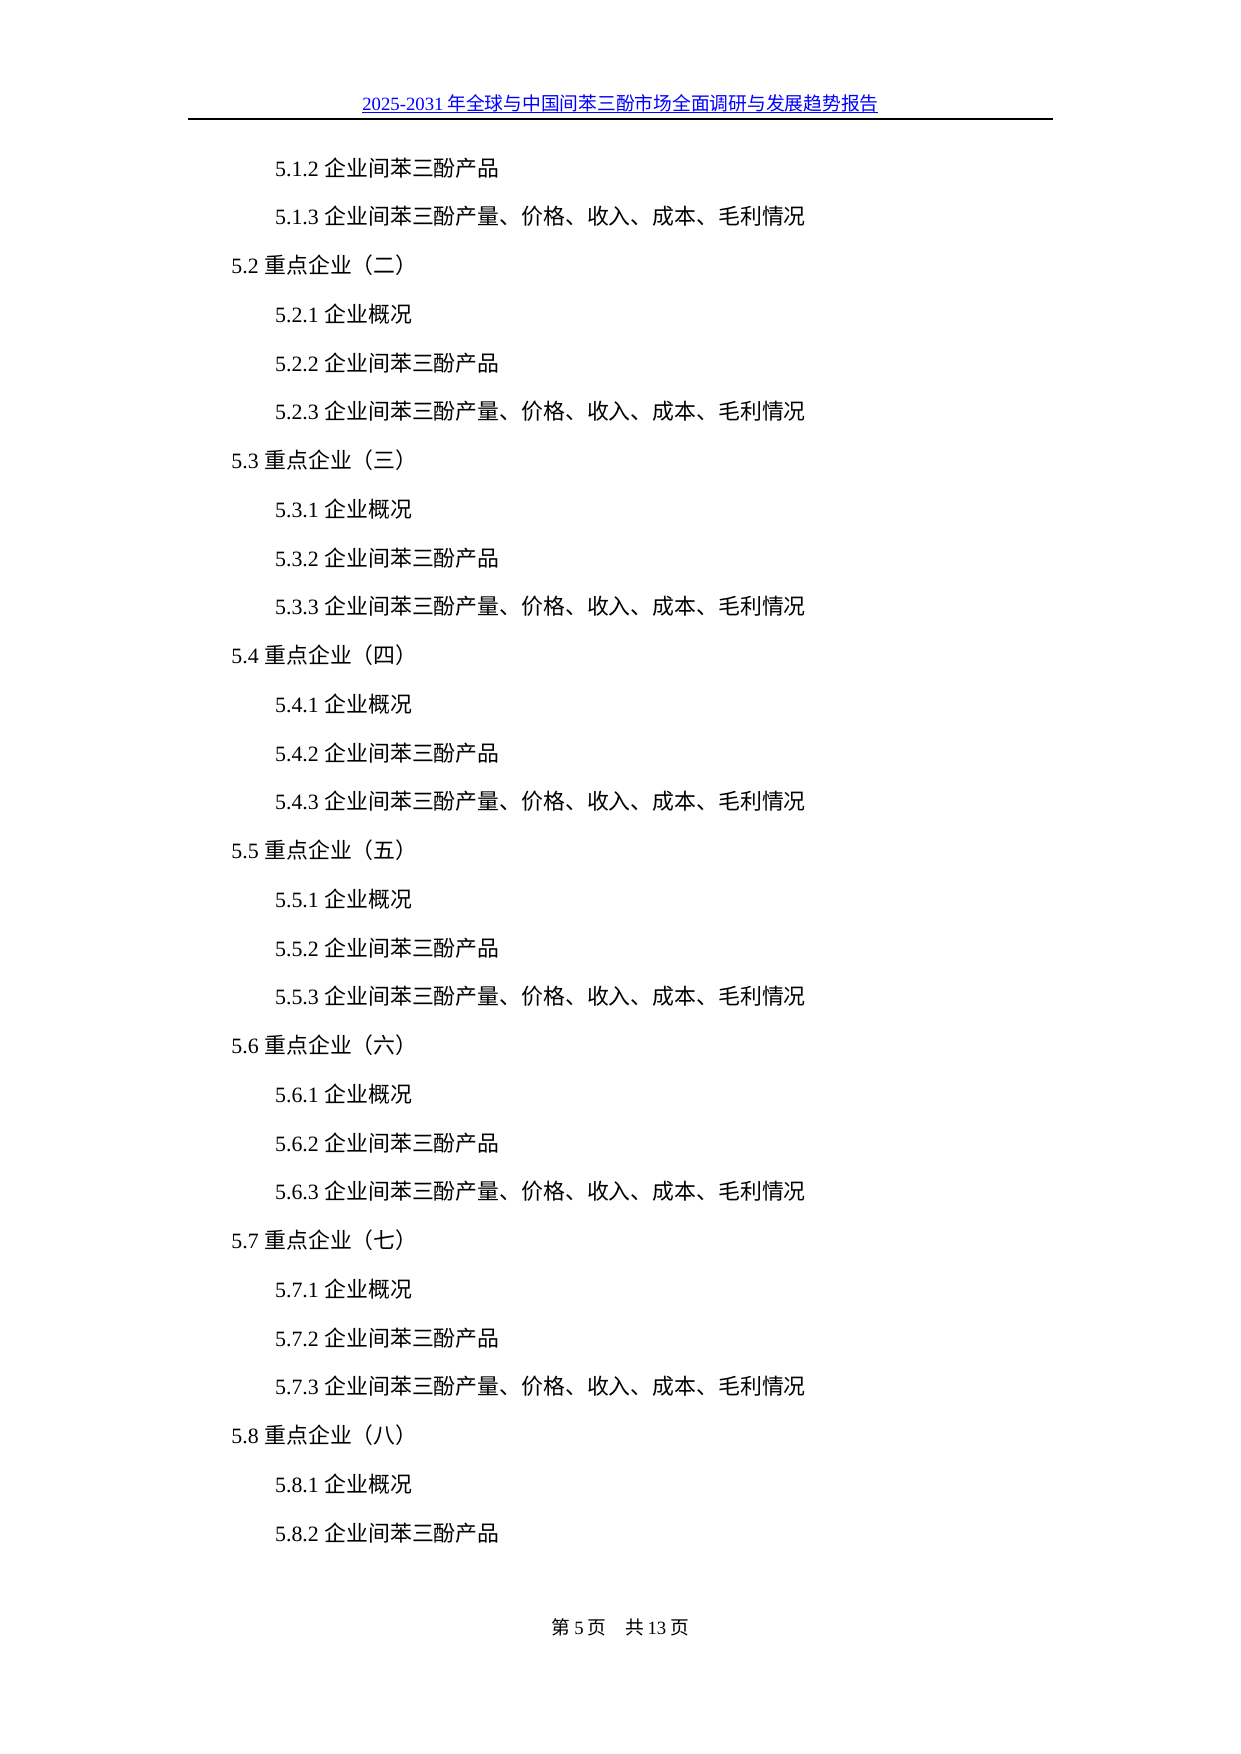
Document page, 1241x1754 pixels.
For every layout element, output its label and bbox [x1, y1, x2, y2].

text [187, 150, 1053, 1548]
